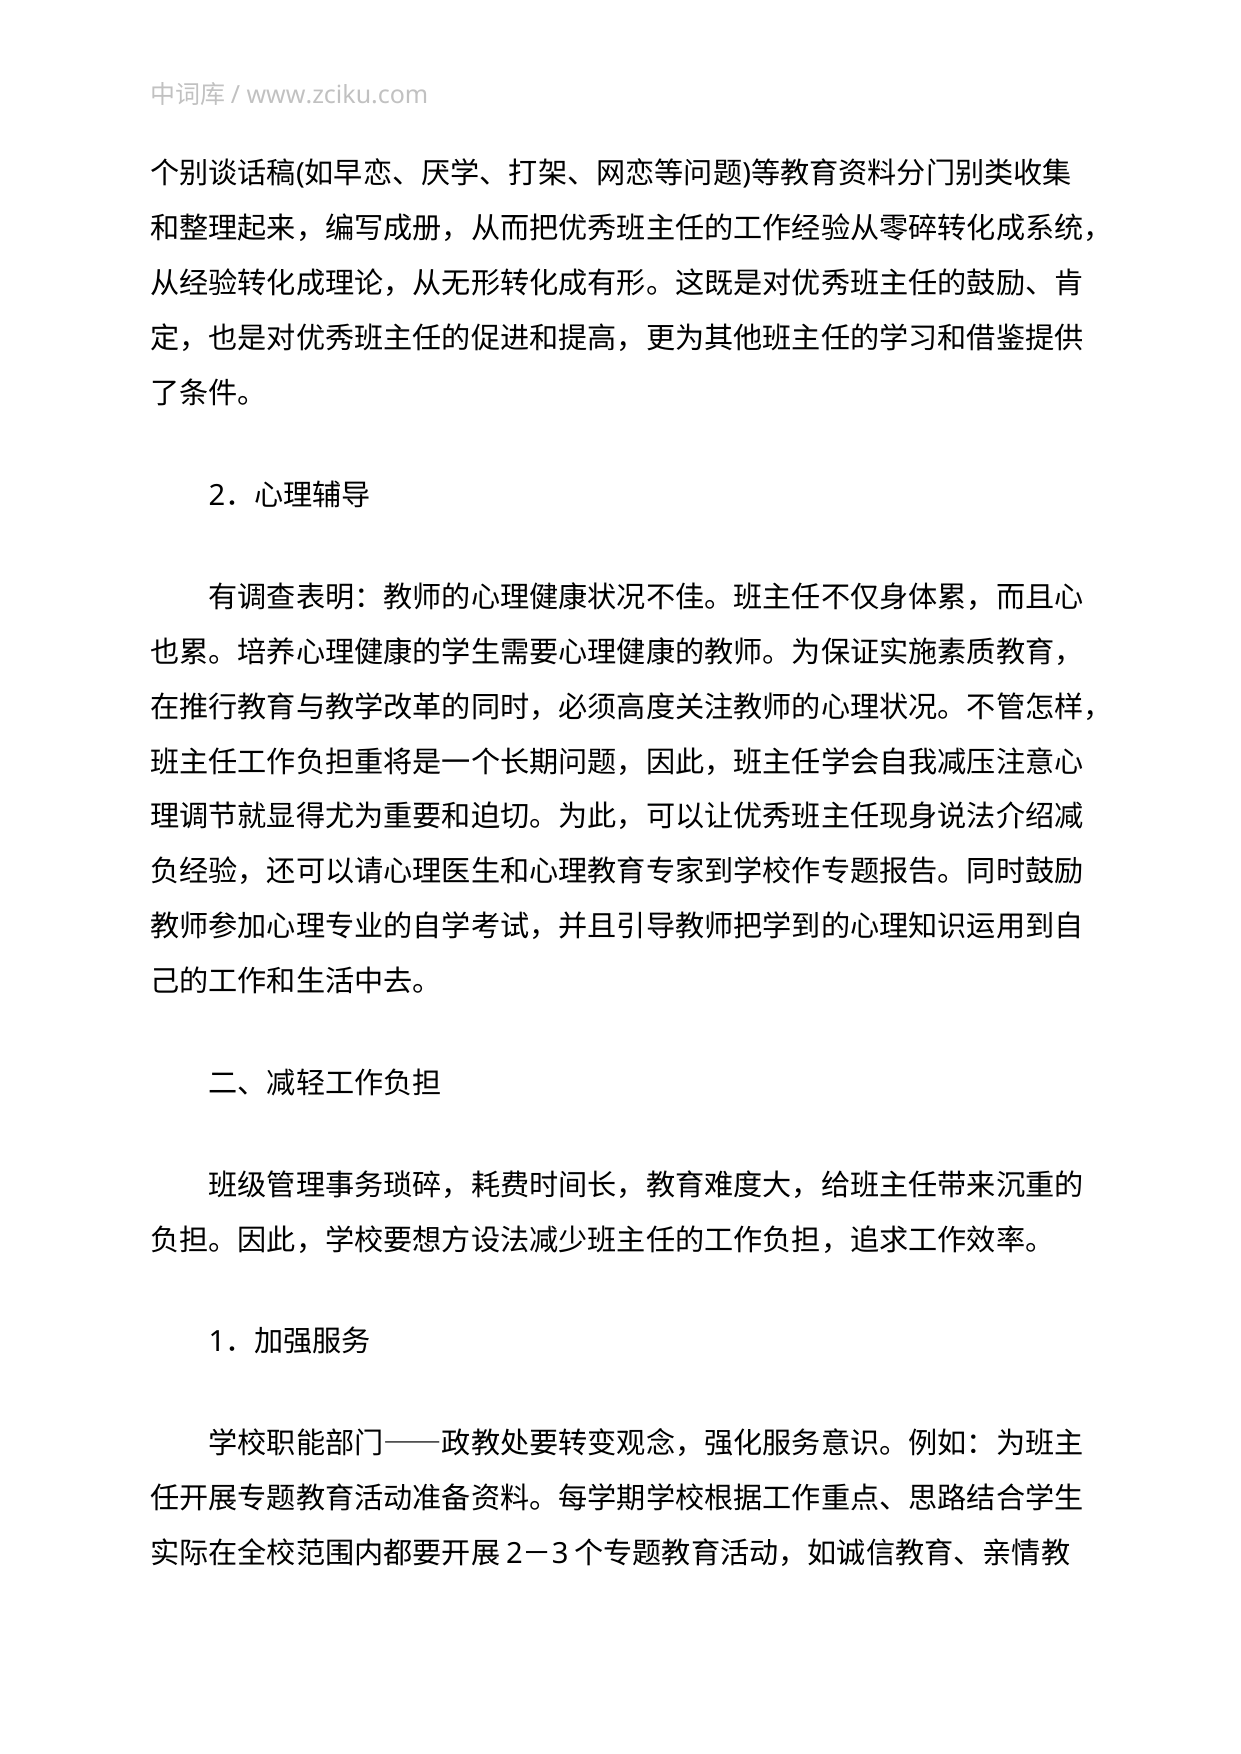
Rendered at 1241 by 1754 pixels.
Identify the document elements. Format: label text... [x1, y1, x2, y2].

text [150, 150, 1090, 412]
text 班级管理事务琐碎，耗费时间长，教育难度大，给班主任带来沉重的负担。因此，学校要想方设法减少班主任的工作负担，追求工作效率。 [150, 1161, 1090, 1258]
text 二、减轻工作负担 [150, 1059, 1090, 1102]
text 1．加强服务 [150, 1318, 1090, 1360]
text 有调查表明：教师的心理健康状况不佳。班主任不仅身体累，而且心也累。培养心理健康的学生需要心理健康的教师。为保证实施素质教育，在推行教育与教学改革的同时，必须高度关注教师的心理状况。不管怎样，班主任工作负担重将是一个长期问题，因此，班主任学会自我减压注意心理调节就显得尤为重要和迫切。为此，可以让优秀班主任现身说法介绍减负经验，还可以请心理医生和心理教育专家到学校作专题报告。同时鼓励教师参加心理专业的自学考试，并且引导教师把学到的心理知识运用到自己的工作和生活中去。 [150, 573, 1090, 1000]
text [150, 1420, 1090, 1572]
text 2．心理辅导 [150, 471, 1090, 514]
